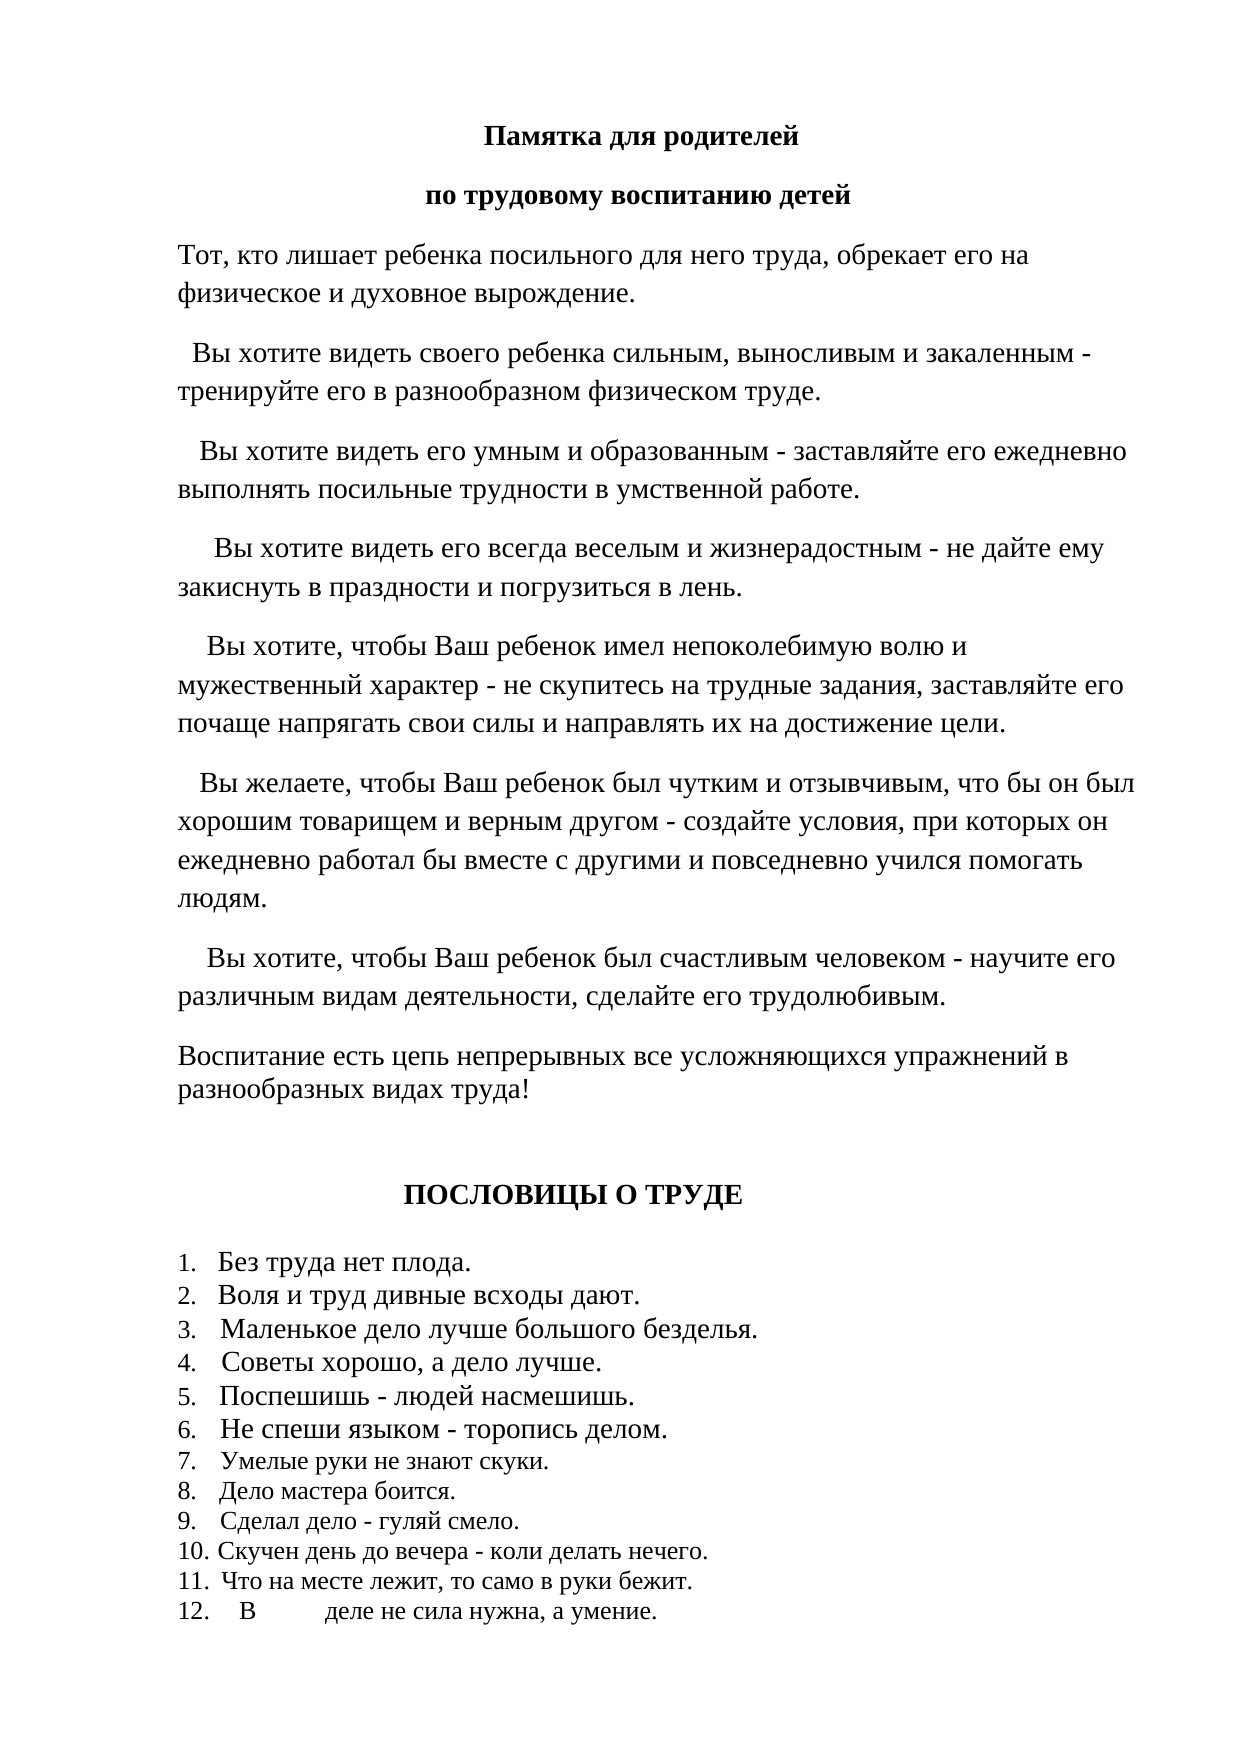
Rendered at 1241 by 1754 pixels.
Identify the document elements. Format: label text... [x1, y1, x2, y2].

list В деле не сила нужна, а умение. [177, 1595, 1152, 1625]
list Поспешишь - людей насмешишь. [177, 1378, 1152, 1412]
list Маленькое дело лучше большого безделья. [177, 1311, 1152, 1344]
text Вы хотите видеть его всегда веселым и жизнерадостным - не дайте ему закиснуть в праздности и погрузиться в лень. [177, 531, 1152, 603]
list Что на месте лежит, то само в руки бежит. [177, 1565, 1152, 1595]
list Скучен день до вечера - коли делать нечего. [177, 1535, 1152, 1565]
list Не спеши языком - торопись делом. [177, 1412, 1152, 1445]
text Тот, кто лишает ребенка посильного для него труда, обрекает его на физическое и духовное вырождение. [177, 237, 1152, 309]
list Дело мастера боится. [177, 1475, 1152, 1505]
text Вы хотите видеть его умным и образованным - заставляйте его ежедневно выполнять посильные трудности в умственной работе. [177, 433, 1152, 505]
text Вы хотите видеть своего ребенка сильным, выносливым и закаленным - тренируйте его в разнообразном физическом труде. [177, 335, 1152, 407]
list Советы хорошо, а дело лучше. [177, 1344, 1152, 1378]
text Вы желаете, чтобы Ваш ребенок был чутким и отзывчивым, что бы он был хорошим товарищем и верным другом - создайте условия, при которых он ежедневно работал бы вместе с другими и повседневно учился помогать людям. [177, 765, 1152, 914]
list Сделал дело - гуляй смело. [177, 1505, 1152, 1535]
list Воля и труд дивные всходы дают. [177, 1277, 1152, 1311]
text Воспитание есть цепь непрерывных все усложняющихся упражнений в разнообразных видах труда! [177, 1038, 1152, 1105]
list Умелые руки не знают скуки. [177, 1445, 1152, 1475]
text Памятка для родителей [177, 118, 1152, 152]
text Вы хотите, чтобы Ваш ребенок имел непоколебимую волю и мужественный характер - не скупитесь на трудные задания, заставляйте его почаще напрягать свои силы и направлять их на достижение цели. [177, 628, 1152, 739]
text по трудовому воспитанию детей [177, 177, 1152, 211]
list Без труда нет плода. [177, 1244, 1152, 1277]
text ПОСЛОВИЦЫ О ТРУДЕ [177, 1177, 1152, 1210]
text Вы хотите, чтобы Ваш ребенок был счастливым человеком - научите его различным видам деятельности, сделайте его трудолюбивым. [177, 940, 1152, 1012]
